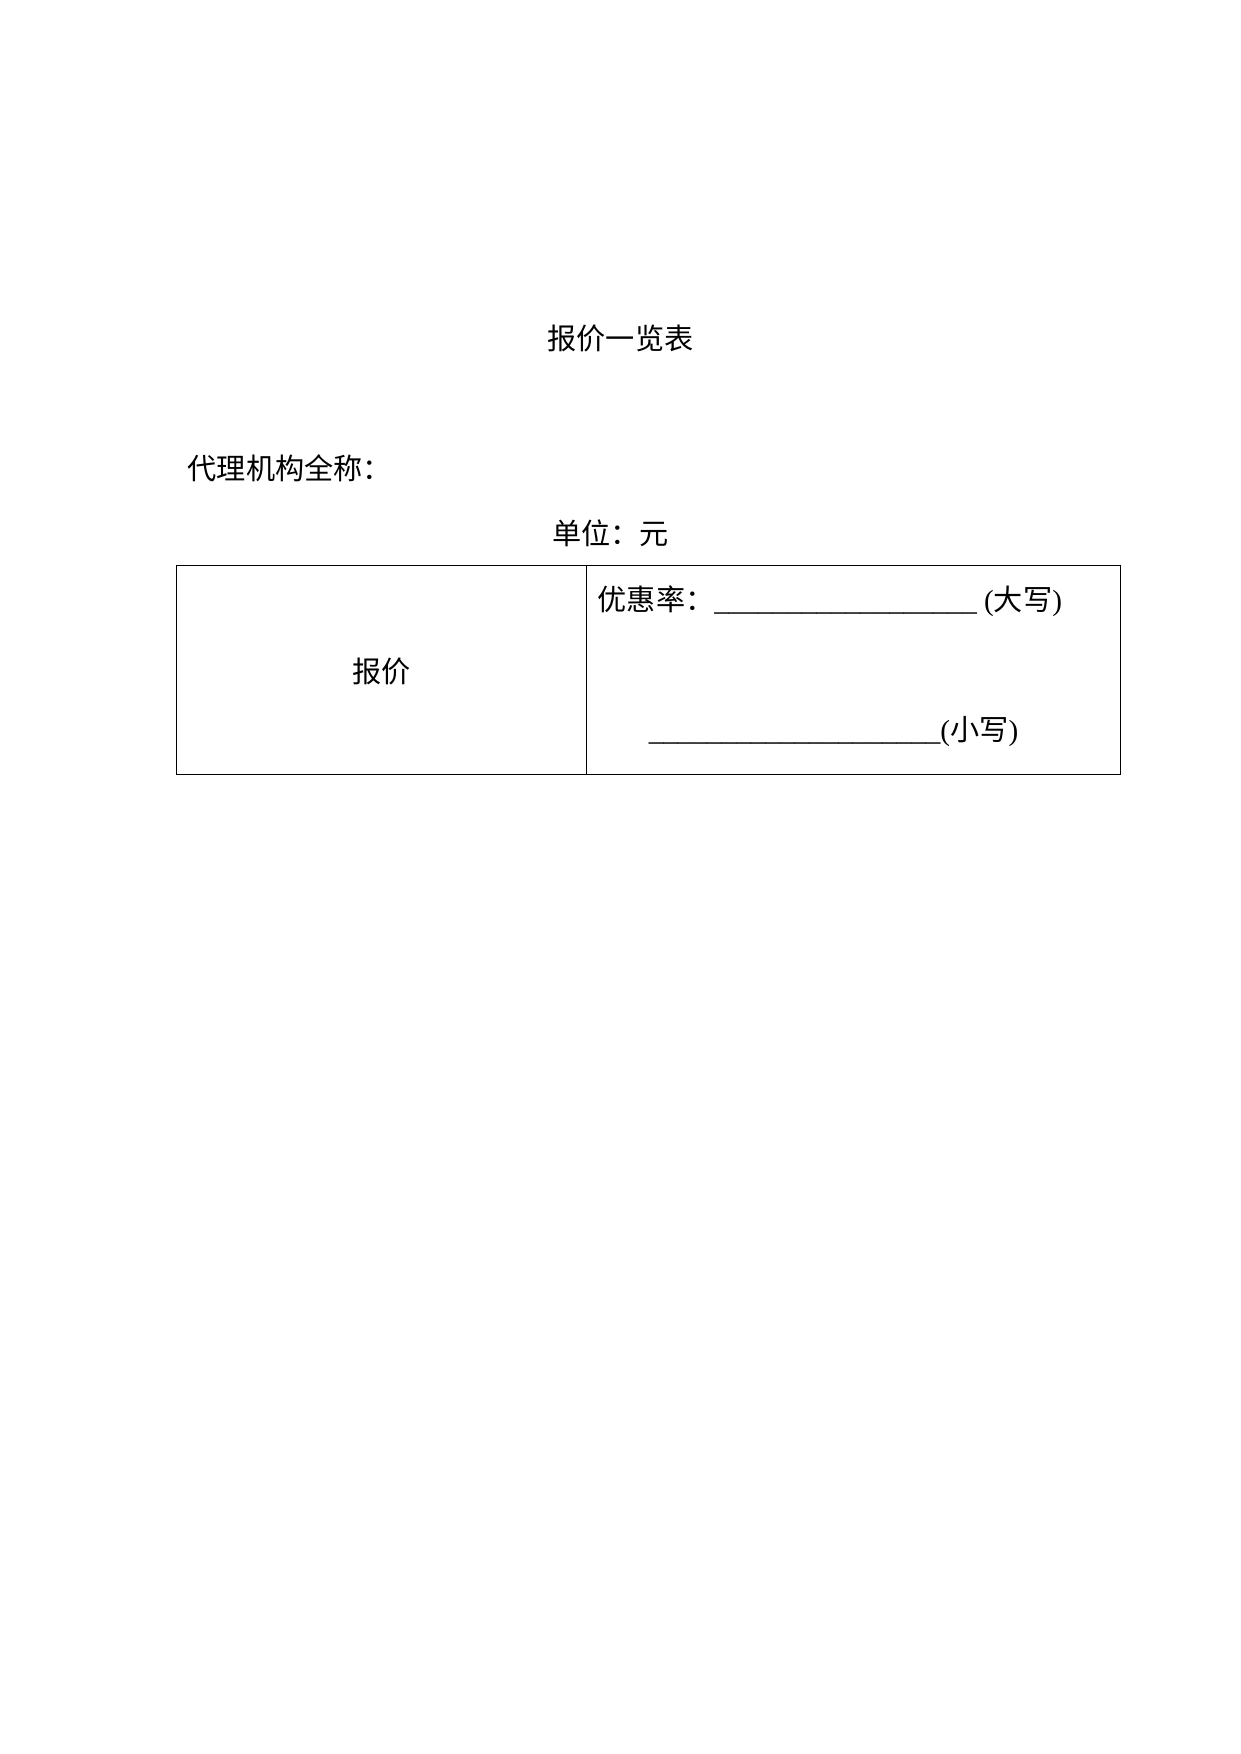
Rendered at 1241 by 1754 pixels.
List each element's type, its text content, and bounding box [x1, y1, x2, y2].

table_header 优惠率：__________________ (大写) ____________________(小写) [587, 566, 1120, 774]
text 报价一览表 [187, 304, 1053, 369]
table_header 报价 [177, 566, 586, 774]
text 代理机构全称： [187, 434, 1053, 499]
text 单位：元 [187, 499, 1053, 564]
